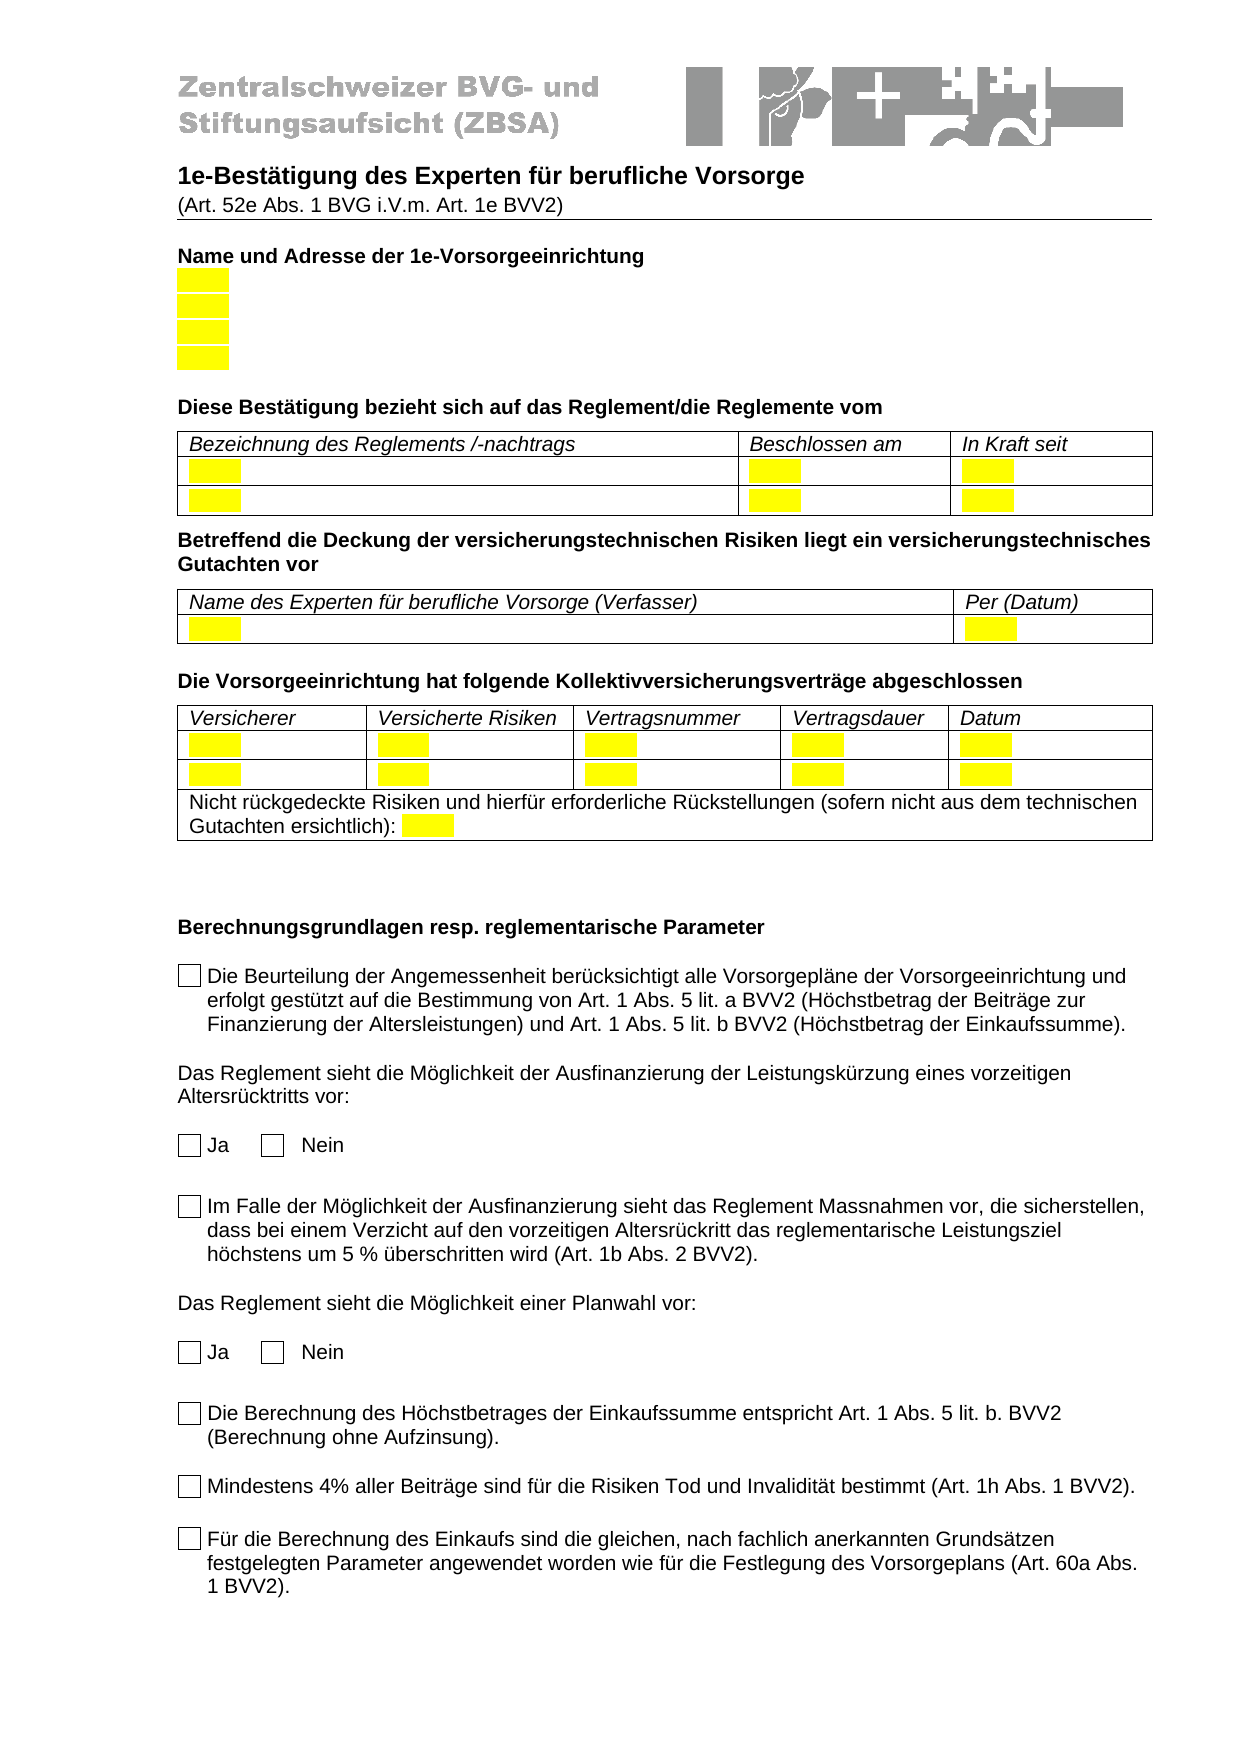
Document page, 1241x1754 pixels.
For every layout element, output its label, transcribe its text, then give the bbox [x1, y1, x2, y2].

table_header Beschlossen am [739, 432, 950, 456]
text Betreffend die Deckung der versicherungstechnischen Risiken liegt ein versicherungstechnisches Gutachten vor [177, 528, 1152, 576]
table_cell [951, 486, 1152, 514]
table_cell [178, 457, 738, 485]
table_cell [367, 731, 573, 759]
table_header Per (Datum) [954, 590, 1152, 613]
table_header Versicherte Risiken [367, 706, 573, 730]
text Ja Nein [177, 1133, 1152, 1157]
table_cell [178, 760, 366, 788]
text Im Falle der Möglichkeit der Ausfinanzierung sieht das Reglement Massnahmen vor, die sicherstellen, dass bei einem Verzicht auf den vorzeitigen Altersrückritt das reglementarische Leistungsziel höchstens um 5 % überschritten wird (Art. 1b Abs. 2 BVV2). [177, 1194, 1152, 1266]
text Das Reglement sieht die Möglichkeit der Ausfinanzierung der Leistungskürzung eines vorzeitigen Altersrücktritts vor: [177, 1060, 1152, 1108]
table_cell [781, 760, 948, 788]
table_cell [178, 486, 738, 514]
table_cell [949, 760, 1152, 788]
table_cell [367, 760, 573, 788]
text Berechnungsgrundlagen resp. reglementarische Parameter [177, 914, 1152, 938]
table_cell [951, 457, 1152, 485]
table_cell [739, 486, 950, 514]
table_header Vertragsdauer [781, 706, 948, 730]
table_header Datum [949, 706, 1152, 730]
picture [1, 1, 1241, 209]
text Diese Bestätigung bezieht sich auf das Reglement/die Reglemente vom [177, 395, 1152, 419]
text (Art. 52e Abs. 1 BVG i.V.m. Art. 1e BVV2) [177, 192, 1152, 219]
table_header In Kraft seit [951, 432, 1152, 456]
table_header Vertragsnummer [574, 706, 780, 730]
table_header Versicherer [178, 706, 366, 730]
table_cell [574, 760, 780, 788]
table_header Name des Experten für berufliche Vorsorge (Verfasser) [178, 590, 953, 613]
table_cell [949, 731, 1152, 759]
text Name und Adresse der 1e-Vorsorgeeinrichtung [177, 244, 1152, 268]
text Die Berechnung des Höchstbetrages der Einkaufssumme entspricht Art. 1 Abs. 5 lit. b. BVV2 (Berechnung ohne Aufzinsung). [177, 1401, 1152, 1449]
text Für die Berechnung des Einkaufs sind die gleichen, nach fachlich anerkannten Grundsätzen festgelegten Parameter angewendet worden wie für die Festlegung des Vorsorgeplans (Art. 60a Abs. 1 BVV2). [177, 1526, 1152, 1598]
text Mindestens 4% aller Beiträge sind für die Risiken Tod und Invalidität bestimmt (Art. 1h Abs. 1 BVV2). [177, 1474, 1152, 1498]
text Die Vorsorgeeinrichtung hat folgende Kollektivversicherungsverträge abgeschlossen [177, 669, 1152, 693]
table_cell [739, 457, 950, 485]
table_cell Nicht rückgedeckte Risiken und hierfür erforderliche Rückstellungen (sofern nicht aus dem technischen Gutachten ersichtlich): [178, 790, 1152, 839]
table_cell [954, 615, 1152, 643]
text Ja Nein [177, 1340, 1152, 1364]
table_cell [574, 731, 780, 759]
table_header Bezeichnung des Reglements /-nachtrags [178, 432, 738, 456]
table_cell [178, 615, 953, 643]
table_cell [178, 731, 366, 759]
table_cell [781, 731, 948, 759]
text Das Reglement sieht die Möglichkeit einer Planwahl vor: [177, 1291, 1152, 1315]
text Die Beurteilung der Angemessenheit berücksichtigt alle Vorsorgepläne der Vorsorgeeinrichtung und erfolgt gestützt auf die Bestimmung von Art. 1 Abs. 5 lit. a BVV2 (Höchstbetrag der Beiträge zur Finanzierung der Altersleistungen) und Art. 1 Abs. 5 lit. b BVV2 (Höchstbetrag der Einkaufssumme). [177, 963, 1152, 1035]
text 1e-Bestätigung des Experten für berufliche Vorsorge [177, 150, 1152, 189]
